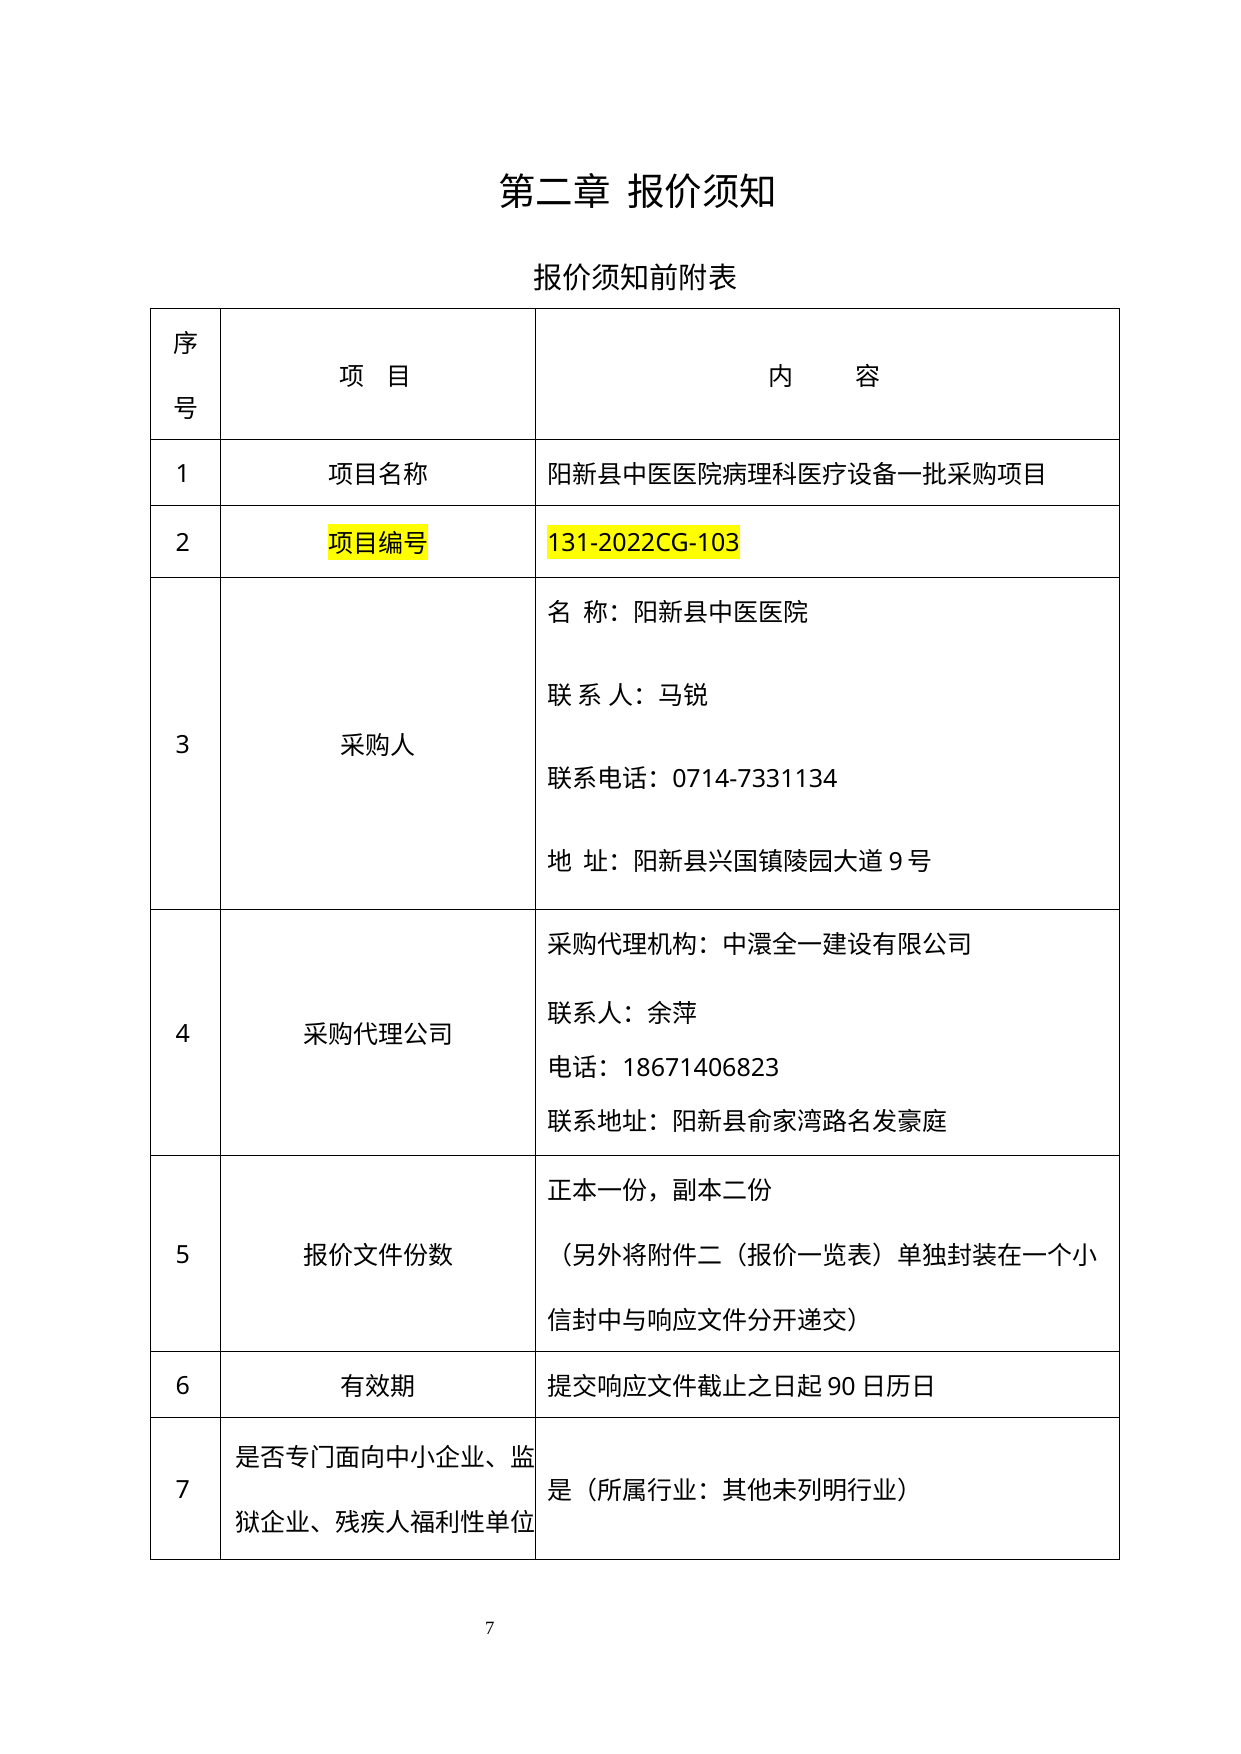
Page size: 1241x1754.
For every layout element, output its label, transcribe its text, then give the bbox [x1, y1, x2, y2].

table_cell 131-2022CG-103 [536, 506, 1119, 577]
table_cell 报价文件份数 [221, 1156, 535, 1351]
table_header 项 目 [221, 309, 535, 439]
table_cell 提交响应文件截止之日起90日历日 [536, 1352, 1119, 1417]
table_cell 阳新县中医医院病理科医疗设备一批采购项目 [536, 440, 1119, 505]
table_header 内 容 [536, 309, 1119, 439]
table_cell 是（所属行业：其他未列明行业） [536, 1418, 1119, 1559]
table_header 序号 [151, 309, 220, 439]
table_cell 采购代理公司 [221, 910, 535, 1155]
table_cell 项目名称 [221, 440, 535, 505]
table_cell 是否专门面向中小企业、监狱企业、残疾人福利性单位 [221, 1418, 535, 1559]
table_cell 采购代理机构：中澴全一建设有限公司 联系人：余萍 电话：18671406823 联系地址：阳新县俞家湾路名发豪庭 [536, 910, 1119, 1155]
table_cell 2 [151, 506, 220, 577]
table_cell 1 [151, 440, 220, 505]
text 第二章 报价须知 [162, 162, 1113, 216]
table_cell 3 [151, 578, 220, 909]
table_cell 正本一份，副本二份 （另外将附件二（报价一览表）单独封装在一个小信封中与响应文件分开递交） [536, 1156, 1119, 1351]
table_cell 6 [151, 1352, 220, 1417]
table_cell 5 [151, 1156, 220, 1351]
table_cell 7 [151, 1418, 220, 1559]
table_cell 采购人 [221, 578, 535, 909]
text 报价须知前附表 [177, 243, 1092, 308]
table_cell 4 [151, 910, 220, 1155]
table_cell 项目编号 [221, 506, 535, 577]
table_cell 名 称：阳新县中医医院 联 系 人：马锐 联系电话：0714-7331134 地 址：阳新县兴国镇陵园大道9号 [536, 578, 1119, 909]
table_cell 有效期 [221, 1352, 535, 1417]
